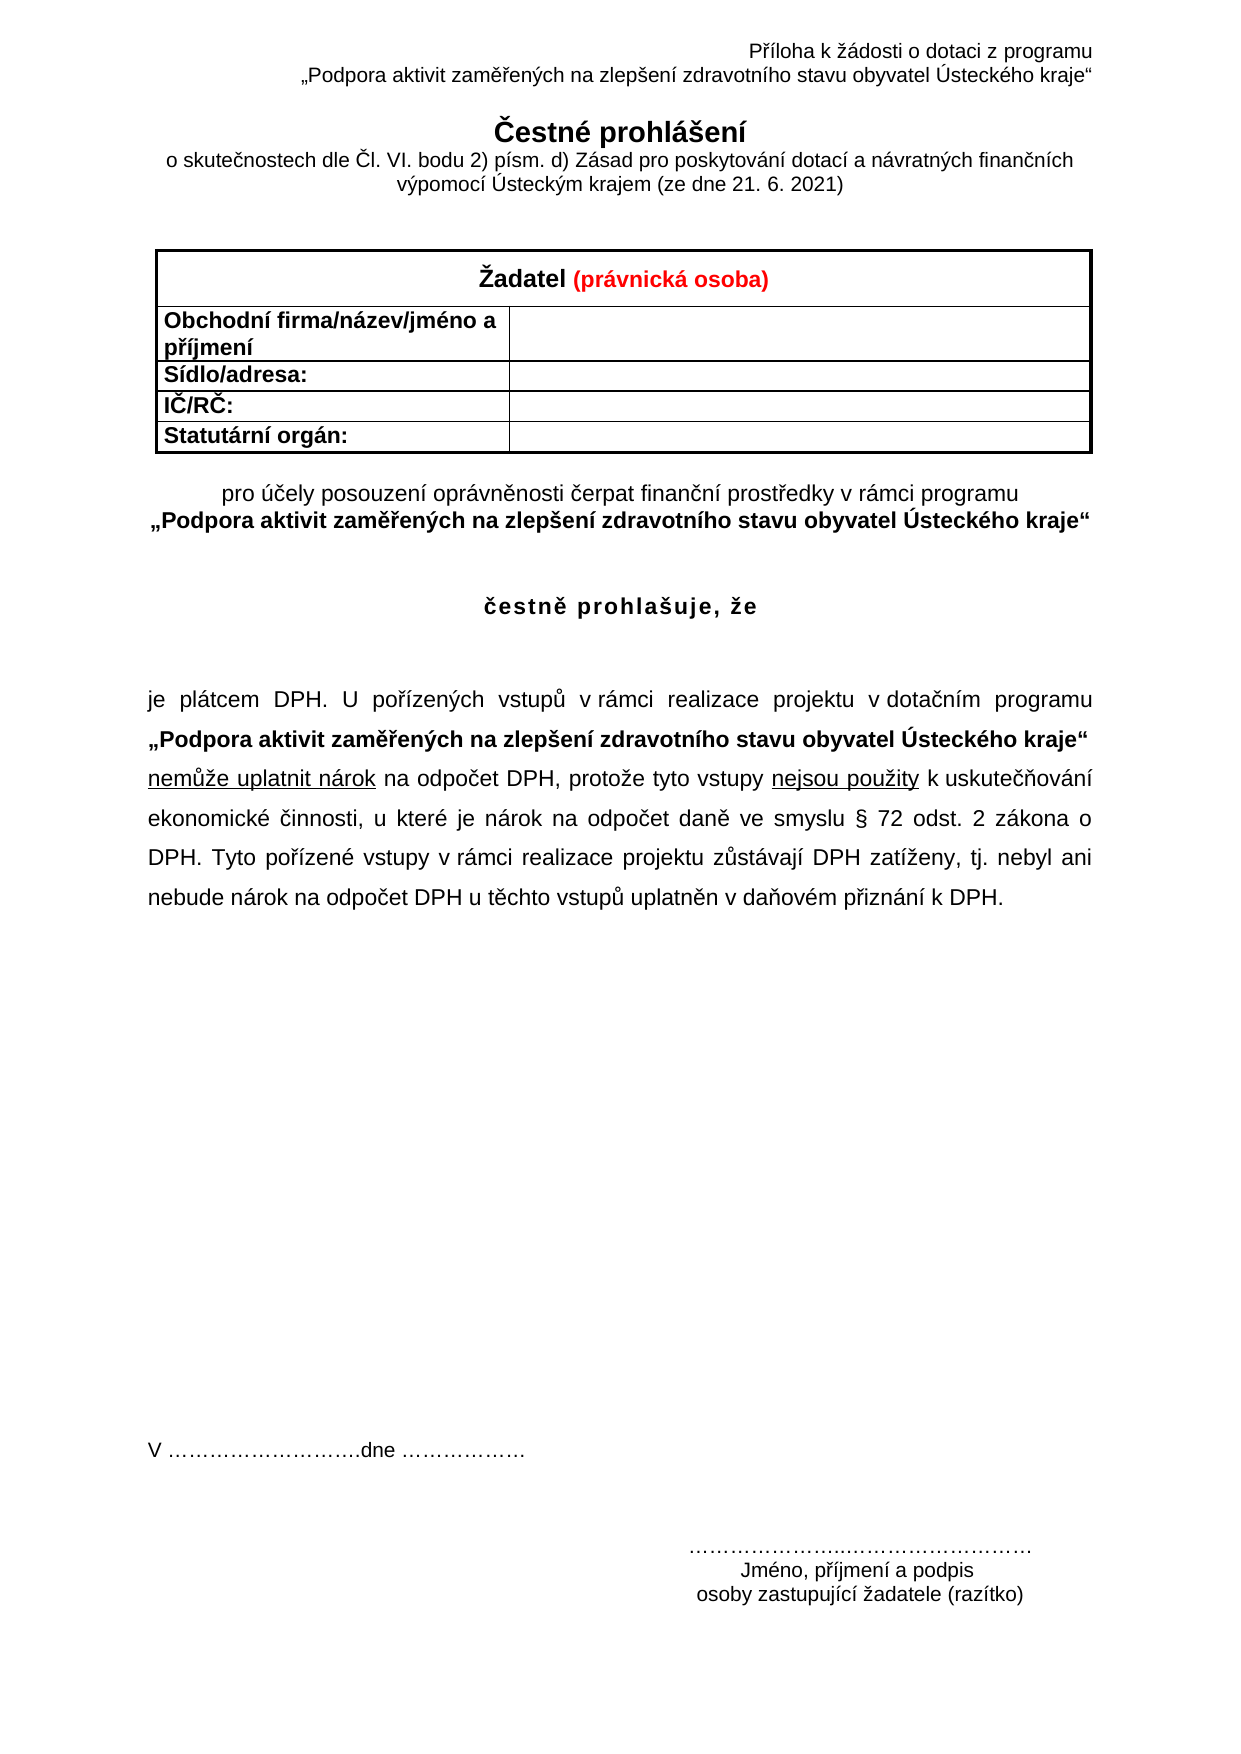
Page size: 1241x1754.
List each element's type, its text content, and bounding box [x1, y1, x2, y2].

table_cell Obchodní firma/název/jméno a příjmení [158, 307, 509, 360]
table_cell Statutární orgán: [158, 422, 509, 451]
table_header Žadatel (právnická osoba) [158, 252, 1089, 306]
table_cell Sídlo/adresa: [158, 362, 509, 390]
text Jméno, příjmení a podpis [148, 1558, 1092, 1582]
text nemůže uplatnit nárok na odpočet DPH, protože tyto vstupy nejsou použity k uskutečňování ekonomické činnosti, u které je nárok na odpočet daně ve smyslu § 72 odst. 2 zákona o DPH. Tyto pořízené vstupy v rámci realizace projektu zůstávají DPH zatíženy, tj. nebyl ani nebude nárok na odpočet DPH u těchto vstupů uplatněn v daňovém přiznání k DPH. [148, 765, 1092, 910]
text osoby zastupující žadatele (razítko) [148, 1582, 1092, 1606]
text pro účely posouzení oprávněnosti čerpat finanční prostředky v rámci programu [148, 480, 1092, 507]
text je plátcem DPH. U pořízených vstupů v rámci realizace projektu v dotačním programu „Podpora aktivit zaměřených na zlepšení zdravotního stavu obyvatel Ústeckého kraje“ [148, 686, 1092, 752]
text čestně prohlašuje, že [148, 593, 1092, 619]
table_cell [510, 362, 1089, 390]
text …………………..……………………… [148, 1534, 1092, 1558]
table_cell IČ/RČ: [158, 392, 509, 421]
text Čestné prohlášení [148, 114, 1092, 148]
table_cell [510, 422, 1089, 451]
table_cell [510, 307, 1089, 360]
text V ……………………….dne ……………… [148, 1438, 1092, 1462]
table_cell [510, 392, 1089, 421]
text o skutečnostech dle Čl. VI. bodu 2) písm. d) Zásad pro poskytování dotací a návratných finančních výpomocí Ústeckým krajem (ze dne 21. 6. 2021) [148, 148, 1092, 196]
text „Podpora aktivit zaměřených na zlepšení zdravotního stavu obyvatel Ústeckého kraje“ [148, 507, 1092, 533]
